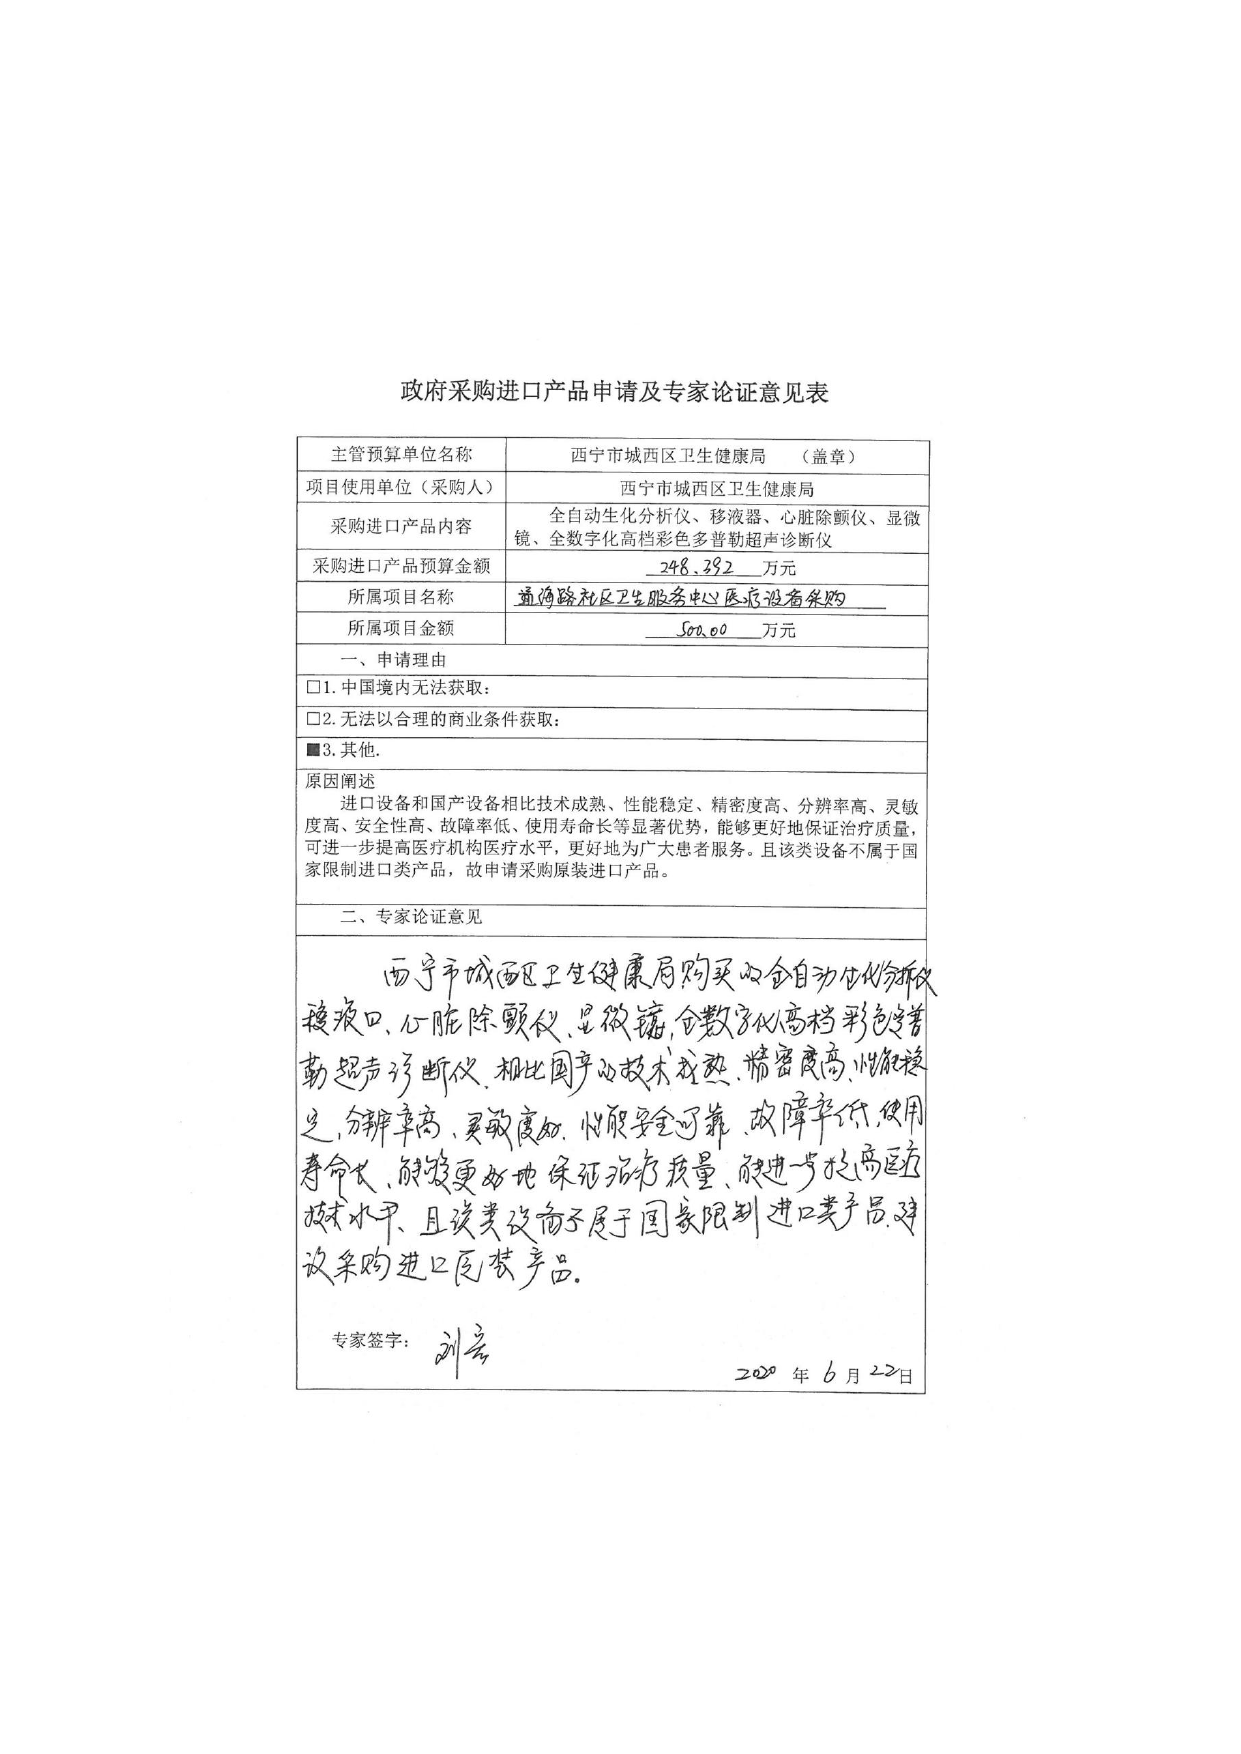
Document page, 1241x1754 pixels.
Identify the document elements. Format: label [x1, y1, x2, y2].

picture [165, 232, 1047, 1480]
